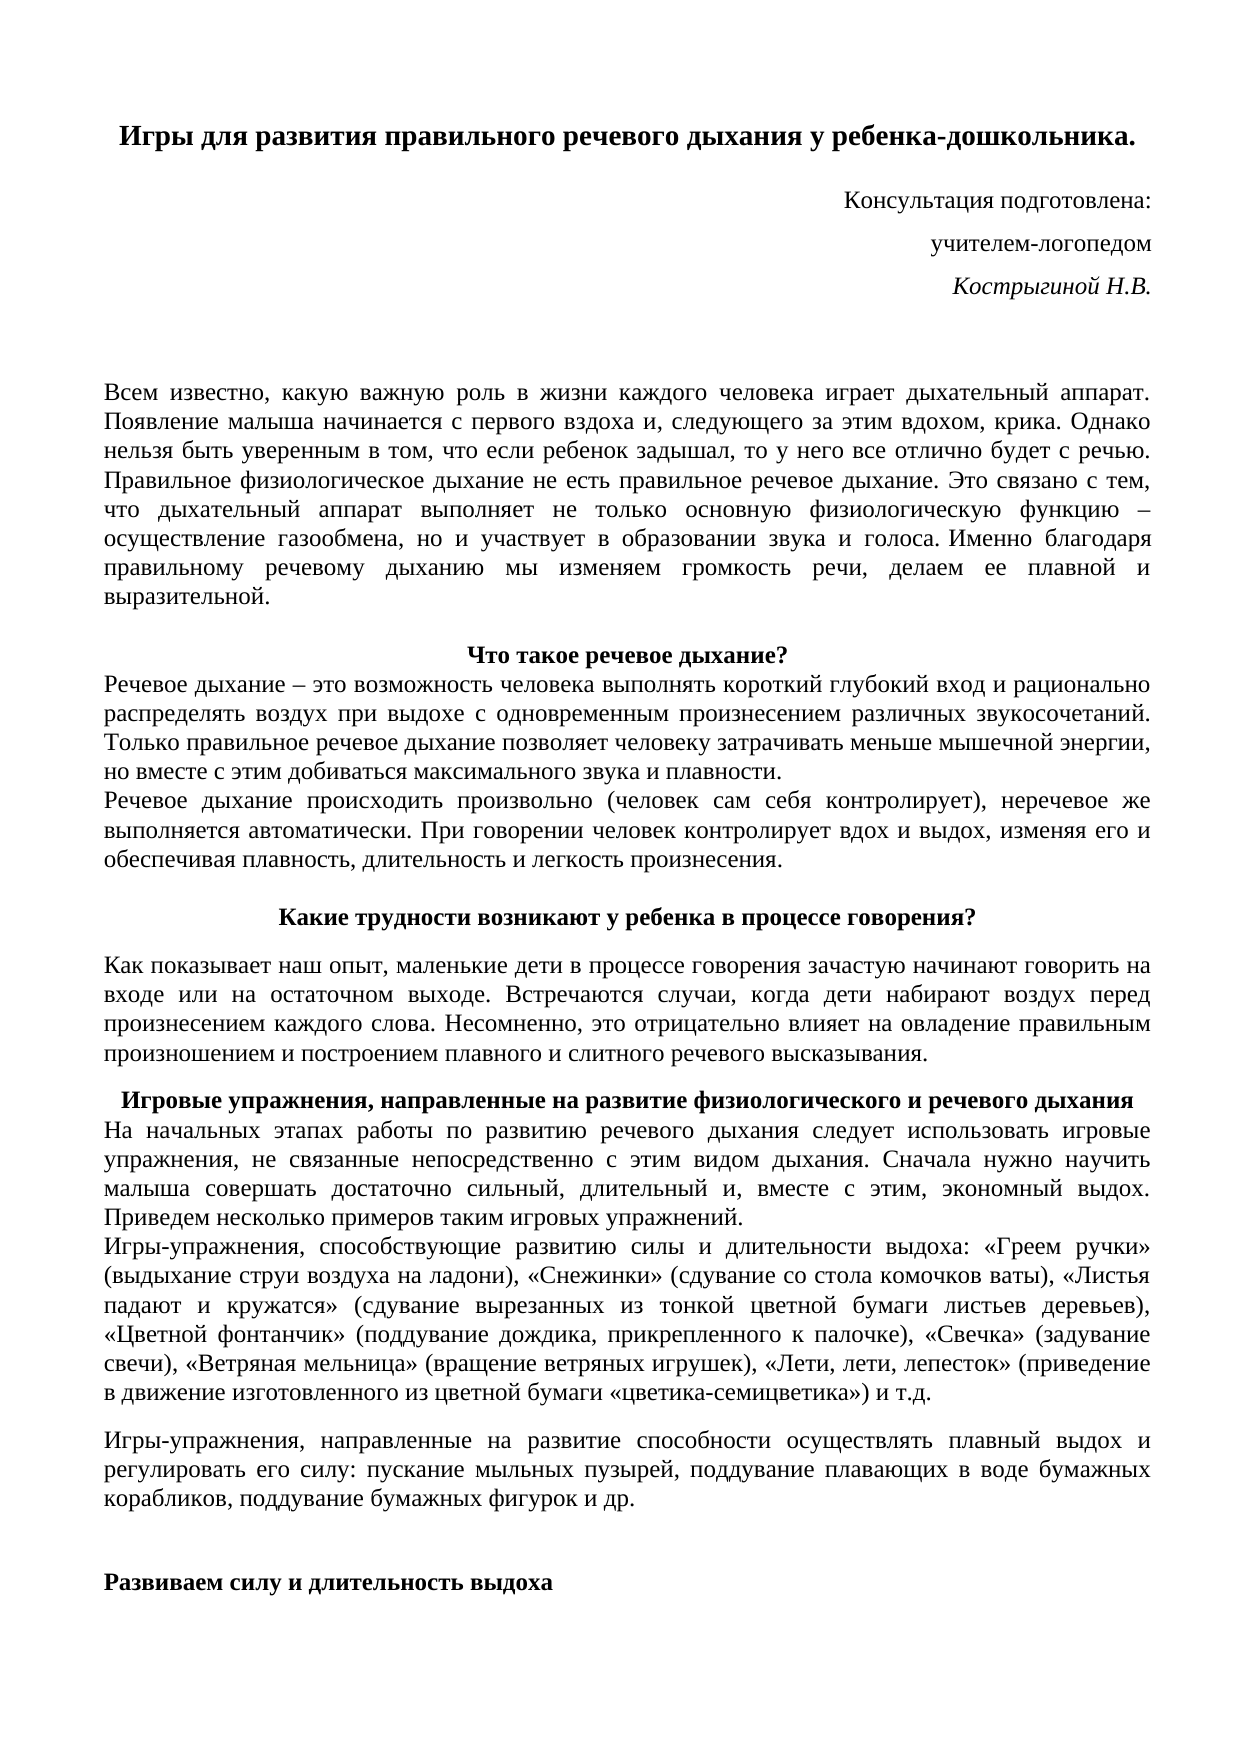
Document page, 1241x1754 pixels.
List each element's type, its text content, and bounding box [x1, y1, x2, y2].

text Игры-упражнения, способствующие развитию силы и длительности выдоха: «Греем ручки» (выдыхание струи воздуха на ладони), «Снежинки» (сдувание со стола комочков ваты), «Листья падают и кружатся» (сдувание вырезанных из тонкой цветной бумаги листьев деревьев), «Цветной фонтанчик» (поддувание дождика, прикрепленного к палочке), «Свечка» (задувание свечи), «Ветряная мельница» (вращение ветряных игрушек), «Лети, лети, лепесток» (приведение в движение изготовленного из цветной бумаги «цветика-семицветика») и т.д. [103, 1231, 1152, 1406]
text Как показывает наш опыт, маленькие дети в процессе говорения зачастую начинают говорить на входе или на остаточном выходе. Встречаются случаи, когда дети набирают воздух перед произнесением каждого слова. Несомненно, это отрицательно влияет на овладение правильным произношением и построением плавного и слитного речевого высказывания. [103, 950, 1152, 1066]
subtitle Игровые упражнения, направленные на развитие физиологического и речевого дыхания [103, 1085, 1152, 1114]
text Консультация подготовлена: [103, 185, 1152, 214]
text учителем-логопедом [103, 228, 1152, 257]
text Игры для развития правильного речевого дыхания у ребенка-дошкольника. [103, 118, 1152, 152]
subtitle Какие трудности возникают у ребенка в процессе говорения? [103, 902, 1152, 931]
subtitle Что такое речевое дыхание? [103, 639, 1152, 668]
text Всем известно, какую важную роль в жизни каждого человека играет дыхательный аппарат. Появление малыша начинается с первого вздоха и, следующего за этим вдохом, крика. Однако нельзя быть уверенным в том, что если ребенок задышал, то у него все отлично будет с речью. Правильное физиологическое дыхание не есть правильное речевое дыхание. Это связано с тем, что дыхательный аппарат выполняет не только основную физиологическую функцию – осуществление газообмена, но и участвует в образовании звука и голоса. Именно благодаря правильному речевому дыханию мы изменяем громкость речи, делаем ее плавной и выразительной. [103, 377, 1152, 610]
text Речевое дыхание происходить произвольно (человек сам себя контролирует), неречевое же выполняется автоматически. При говорении человек контролирует вдох и выдох, изменяя его и обеспечивая плавность, длительность и легкость произнесения. [103, 785, 1152, 873]
text Игры-упражнения, направленные на развитие способности осуществлять плавный выдох и регулировать его силу: пускание мыльных пузырей, поддувание плавающих в воде бумажных корабликов, поддувание бумажных фигурок и др. [103, 1425, 1152, 1512]
text Кострыгиной Н.В. [103, 271, 1152, 300]
text На начальных этапах работы по развитию речевого дыхания следует использовать игровые упражнения, не связанные непосредственно с этим видом дыхания. Сначала нужно научить малыша совершать достаточно сильный, длительный и, вместе с этим, экономный выдох. Приведем несколько примеров таким игровых упражнений. [103, 1114, 1152, 1231]
text Речевое дыхание – это возможность человека выполнять короткий глубокий вход и рационально распределять воздух при выдохе с одновременным произнесением различных звукосочетаний. Только правильное речевое дыхание позволяет человеку затрачивать меньше мышечной энергии, но вместе с этим добиваться максимального звука и плавности. [103, 668, 1152, 785]
text Развиваем силу и длительность выдоха [103, 1567, 1152, 1596]
